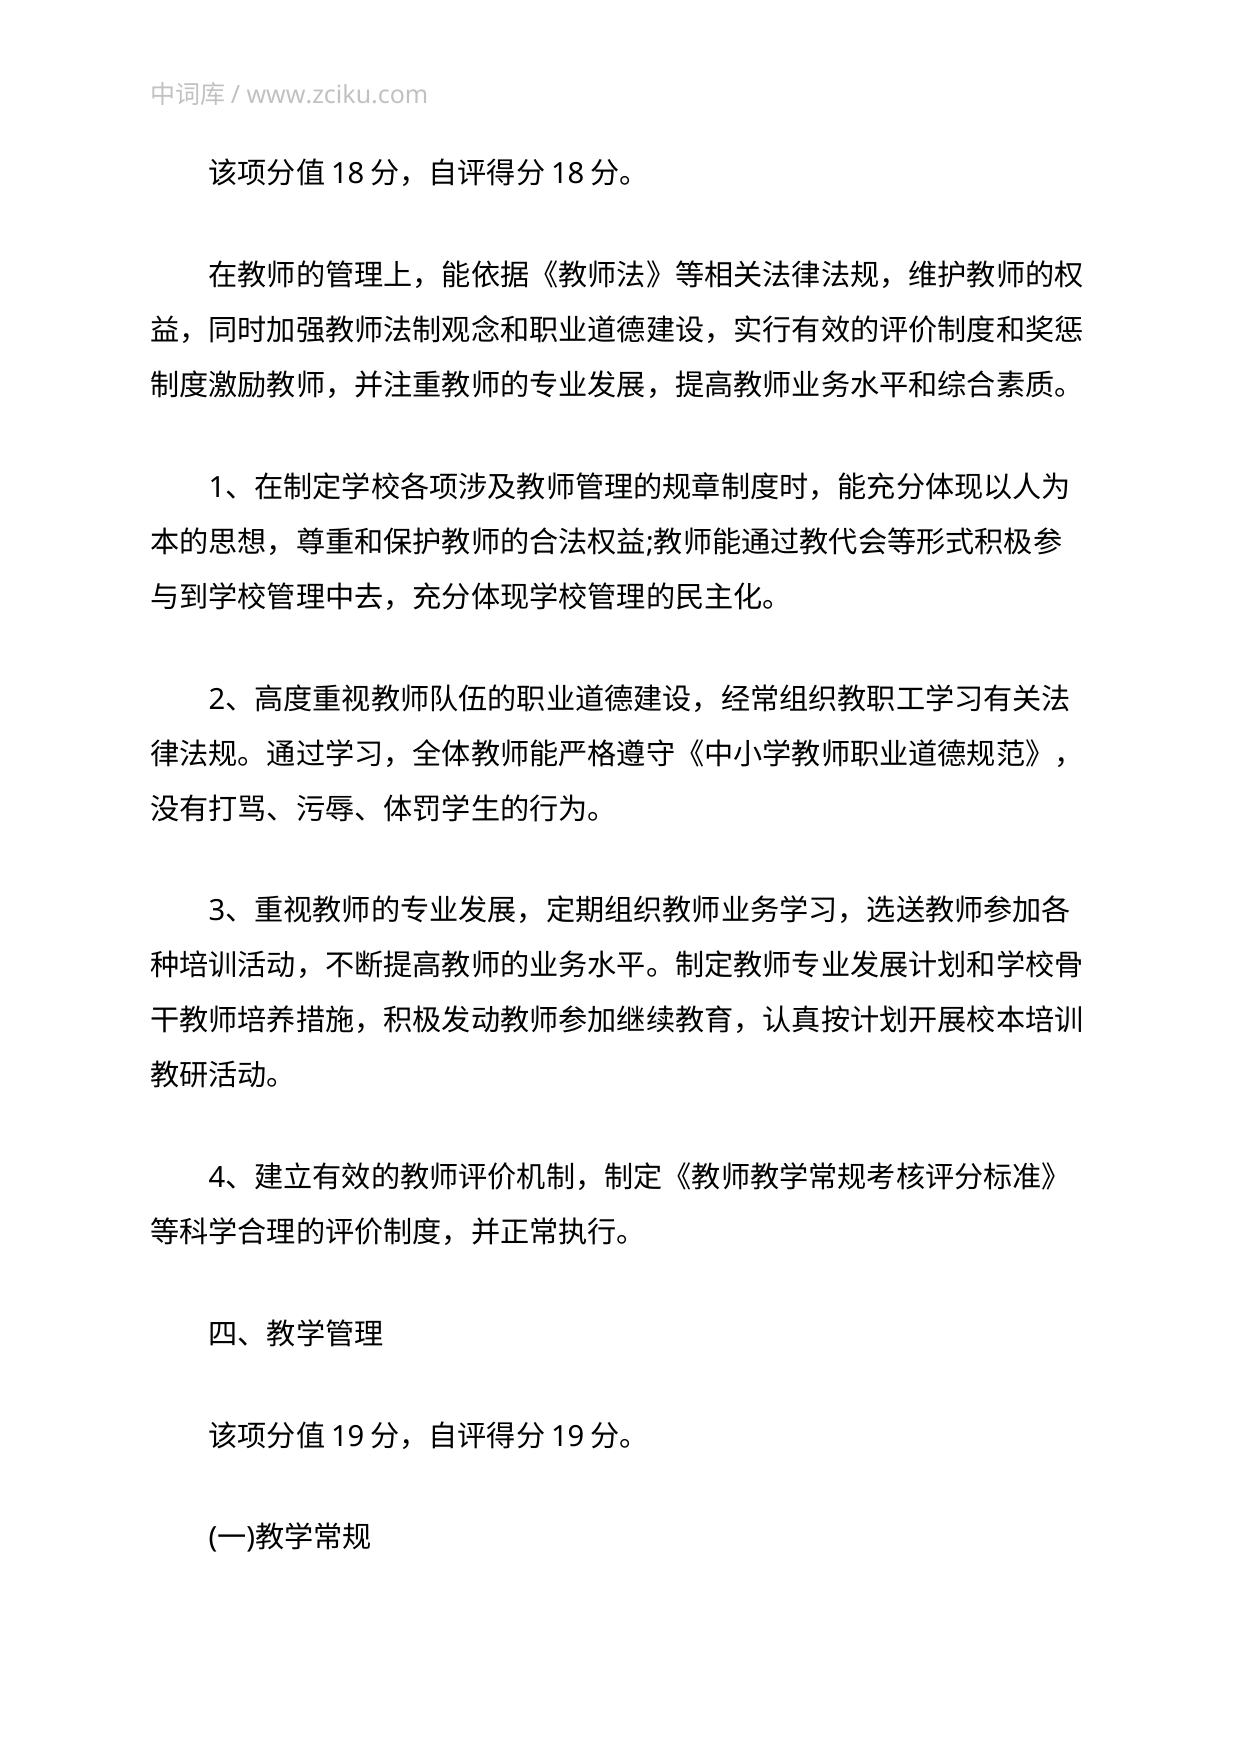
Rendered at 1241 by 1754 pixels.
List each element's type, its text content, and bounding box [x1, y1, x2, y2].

text 4、建立有效的教师评价机制，制定《教师教学常规考核评分标准》等科学合理的评价制度，并正常执行。 [150, 1153, 1090, 1251]
text 该项分值18分，自评得分18分。 [150, 150, 1090, 192]
text 该项分值19分，自评得分19分。 [150, 1412, 1090, 1454]
text (一)教学常规 [150, 1514, 1090, 1556]
text 在教师的管理上，能依据《教师法》等相关法律法规，维护教师的权益，同时加强教师法制观念和职业道德建设，实行有效的评价制度和奖惩制度激励教师，并注重教师的专业发展，提高教师业务水平和综合素质。 [150, 252, 1090, 404]
text 2、高度重视教师队伍的职业道德建设，经常组织教职工学习有关法律法规。通过学习，全体教师能严格遵守《中小学教师职业道德规范》，没有打骂、污辱、体罚学生的行为。 [150, 675, 1090, 827]
text 1、在制定学校各项涉及教师管理的规章制度时，能充分体现以人为本的思想，尊重和保护教师的合法权益;教师能通过教代会等形式积极参与到学校管理中去，充分体现学校管理的民主化。 [150, 463, 1090, 616]
text 3、重视教师的专业发展，定期组织教师业务学习，选送教师参加各种培训活动，不断提高教师的业务水平。制定教师专业发展计划和学校骨干教师培养措施，积极发动教师参加继续教育，认真按计划开展校本培训教研活动。 [150, 887, 1090, 1094]
text 四、教学管理 [150, 1310, 1090, 1353]
